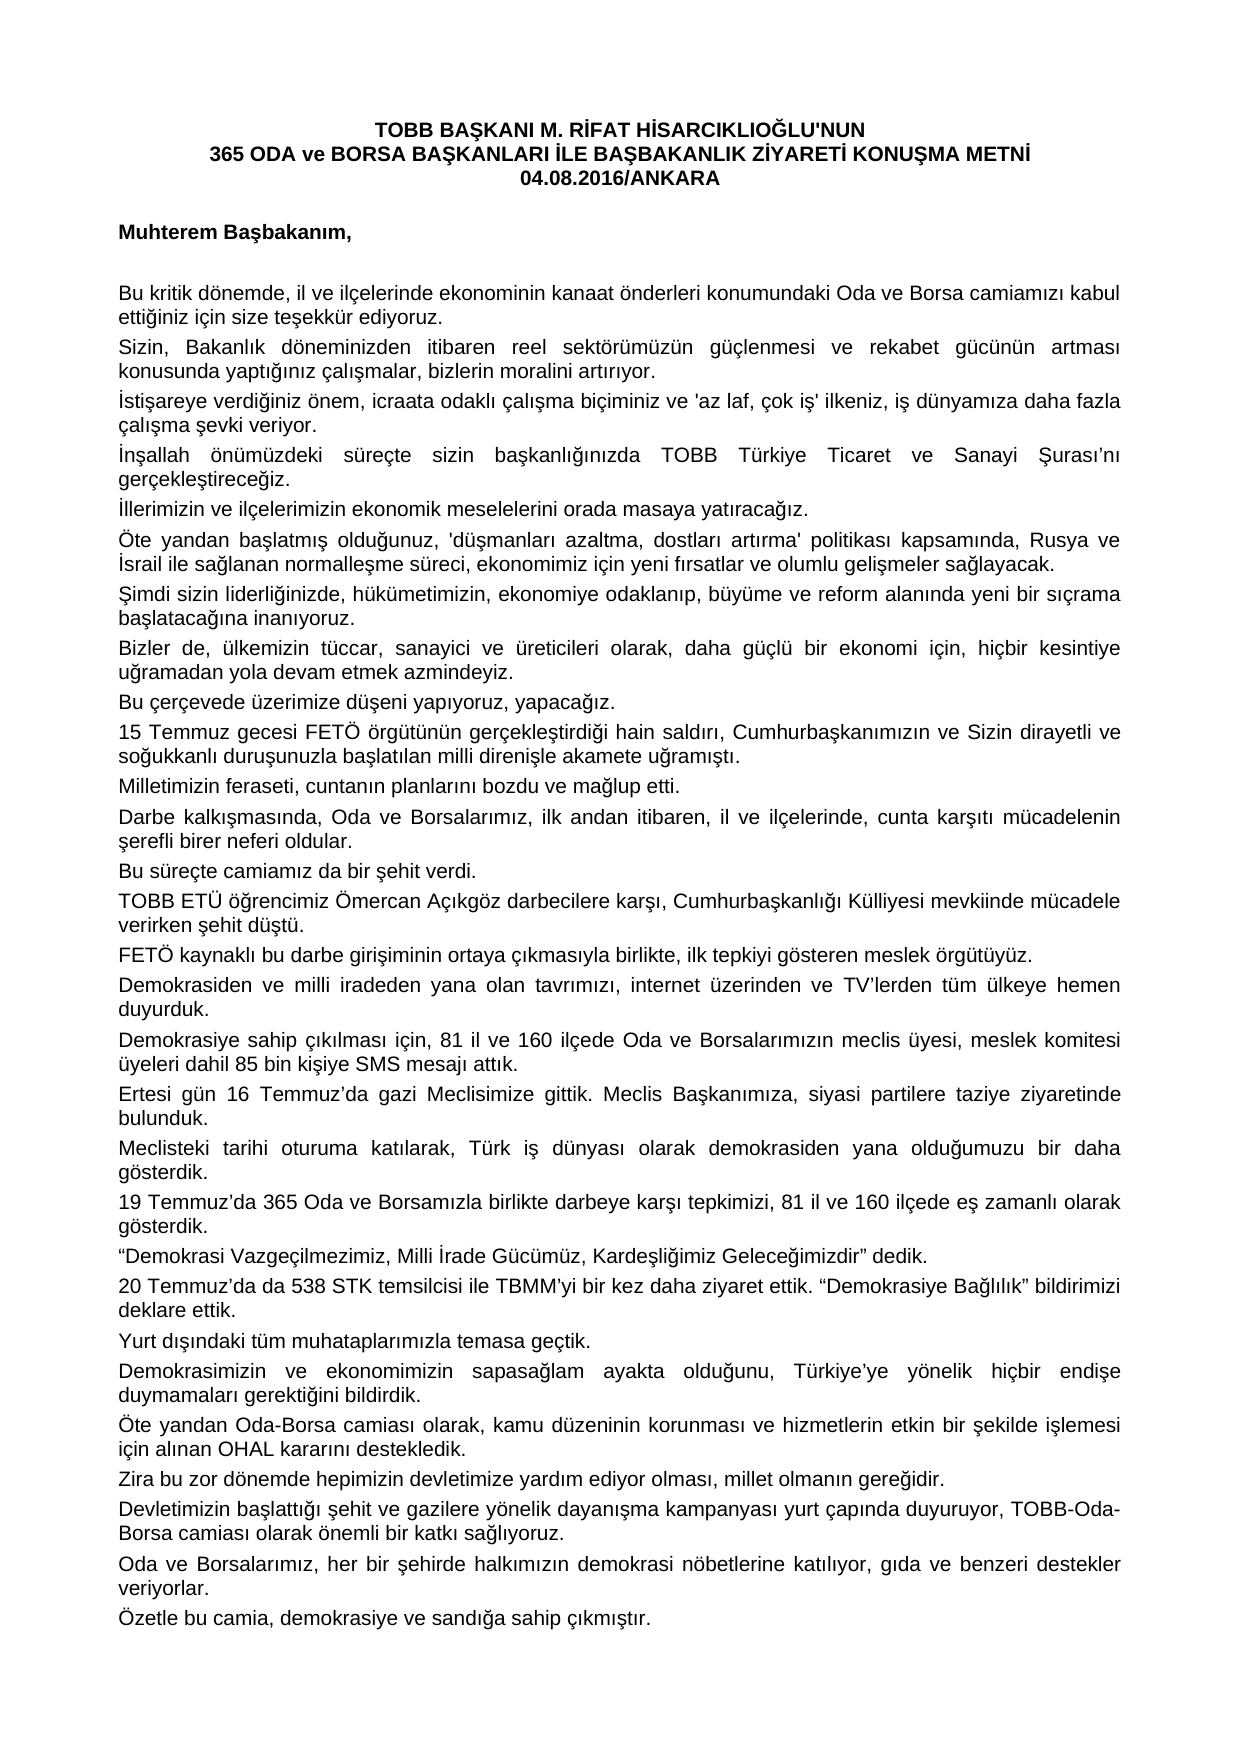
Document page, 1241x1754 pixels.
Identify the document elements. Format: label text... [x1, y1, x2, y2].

text Meclisteki tarihi oturuma katılarak, Türk iş dünyası olarak demokrasiden yana olduğumuzu bir daha gösterdik. [118, 1136, 1122, 1184]
text Ertesi gün 16 Temmuz’da gazi Meclisimize gittik. Meclis Başkanımıza, siyasi partilere taziye ziyaretinde bulunduk. [118, 1082, 1122, 1129]
text Milletimizin feraseti, cuntanın planlarını bozdu ve mağlup etti. [118, 774, 1122, 798]
text 19 Temmuz’da 365 Oda ve Borsamızla birlikte darbeye karşı tepkimizi, 81 il ve 160 ilçede eş zamanlı olarak gösterdik. [118, 1190, 1122, 1238]
text TOBB ETÜ öğrencimiz Ömercan Açıkgöz darbecilere karşı, Cumhurbaşkanlığı Külliyesi mevkiinde mücadele verirken şehit düştü. [118, 889, 1122, 937]
text Yurt dışındaki tüm muhataplarımızla temasa geçtik. [118, 1328, 1122, 1352]
text Demokrasiye sahip çıkılması için, 81 il ve 160 ilçede Oda ve Borsalarımızın meclis üyesi, meslek komitesi üyeleri dahil 85 bin kişiye SMS mesajı attık. [118, 1027, 1122, 1075]
text TOBB BAŞKANI M. RİFAT HİSARCIKLIOĞLU'NUN [118, 118, 1122, 142]
text Demokrasiden ve milli iradeden yana olan tavrımızı, internet üzerinden ve TV’lerden tüm ülkeye hemen duyurduk. [118, 973, 1122, 1021]
text 20 Temmuz’da da 538 STK temsilcisi ile TBMM’yi bir kez daha ziyaret ettik. “Demokrasiye Bağlılık” bildirimizi deklare ettik. [118, 1274, 1122, 1322]
text Şimdi sizin liderliğinizde, hükümetimizin, ekonomiye odaklanıp, büyüme ve reform alanında yeni bir sıçrama başlatacağına inanıyoruz. [118, 582, 1122, 629]
text Bu çerçevede üzerimize düşeni yapıyoruz, yapacağız. [118, 690, 1122, 714]
text 15 Temmuz gecesi FETÖ örgütünün gerçekleştirdiği hain saldırı, Cumhurbaşkanımızın ve Sizin dirayetli ve soğukkanlı duruşunuzla başlatılan milli direnişle akamete uğramıştı. [118, 720, 1122, 768]
text Devletimizin başlattığı şehit ve gazilere yönelik dayanışma kampanyası yurt çapında duyuruyor, TOBB-Oda-Borsa camiası olarak önemli bir katkı sağlıyoruz. [118, 1497, 1122, 1545]
text Oda ve Borsalarımız, her bir şehirde halkımızın demokrasi nöbetlerine katılıyor, gıda ve benzeri destekler veriyorlar. [118, 1551, 1122, 1599]
text 04.08.2016/ANKARA [118, 166, 1122, 190]
text İllerimizin ve ilçelerimizin ekonomik meselelerini orada masaya yatıracağız. [118, 497, 1122, 521]
text 365 ODA ve BORSA BAŞKANLARI İLE BAŞBAKANLIK ZİYARETİ KONUŞMA METNİ [118, 142, 1122, 166]
text Demokrasimizin ve ekonomimizin sapasağlam ayakta olduğunu, Türkiye’ye yönelik hiçbir endişe duymamaları gerektiğini bildirdik. [118, 1359, 1122, 1407]
text Özetle bu camia, demokrasiye ve sandığa sahip çıkmıştır. [118, 1606, 1122, 1629]
text Öte yandan Oda-Borsa camiası olarak, kamu düzeninin korunması ve hizmetlerin etkin bir şekilde işlemesi için alınan OHAL kararını destekledik. [118, 1413, 1122, 1461]
text Darbe kalkışmasında, Oda ve Borsalarımız, ilk andan itibaren, il ve ilçelerinde, cunta karşıtı mücadelenin şerefli birer neferi oldular. [118, 804, 1122, 852]
text Sizin, Bakanlık döneminizden itibaren reel sektörümüzün güçlenmesi ve rekabet gücünün artması konusunda yaptığınız çalışmalar, bizlerin moralini artırıyor. [118, 335, 1122, 383]
text Bu kritik dönemde, il ve ilçelerinde ekonominin kanaat önderleri konumundaki Oda ve Borsa camiamızı kabul ettiğiniz için size teşekkür ediyoruz. [118, 281, 1122, 328]
text Bu süreçte camiamız da bir şehit verdi. [118, 859, 1122, 883]
text İstişareye verdiğiniz önem, icraata odaklı çalışma biçiminiz ve 'az laf, çok iş' ilkeniz, iş dünyamıza daha fazla çalışma şevki veriyor. [118, 389, 1122, 437]
text Bizler de, ülkemizin tüccar, sanayici ve üreticileri olarak, daha güçlü bir ekonomi için, hiçbir kesintiye uğramadan yola devam etmek azmindeyiz. [118, 636, 1122, 684]
text “Demokrasi Vazgeçilmezimiz, Milli İrade Gücümüz, Kardeşliğimiz Geleceğimizdir” dedik. [118, 1244, 1122, 1268]
text Muhterem Başbakanım, [118, 220, 1122, 244]
text Zira bu zor dönemde hepimizin devletimize yardım ediyor olması, millet olmanın gereğidir. [118, 1467, 1122, 1491]
text Öte yandan başlatmış olduğunuz, 'düşmanları azaltma, dostları artırma' politikası kapsamında, Rusya ve İsrail ile sağlanan normalleşme süreci, ekonomimiz için yeni fırsatlar ve olumlu gelişmeler sağlayacak. [118, 527, 1122, 575]
text İnşallah önümüzdeki süreçte sizin başkanlığınızda TOBB Türkiye Ticaret ve Sanayi Şurası’nı gerçekleştireceğiz. [118, 443, 1122, 491]
text FETÖ kaynaklı bu darbe girişiminin ortaya çıkmasıyla birlikte, ilk tepkiyi gösteren meslek örgütüyüz. [118, 943, 1122, 967]
